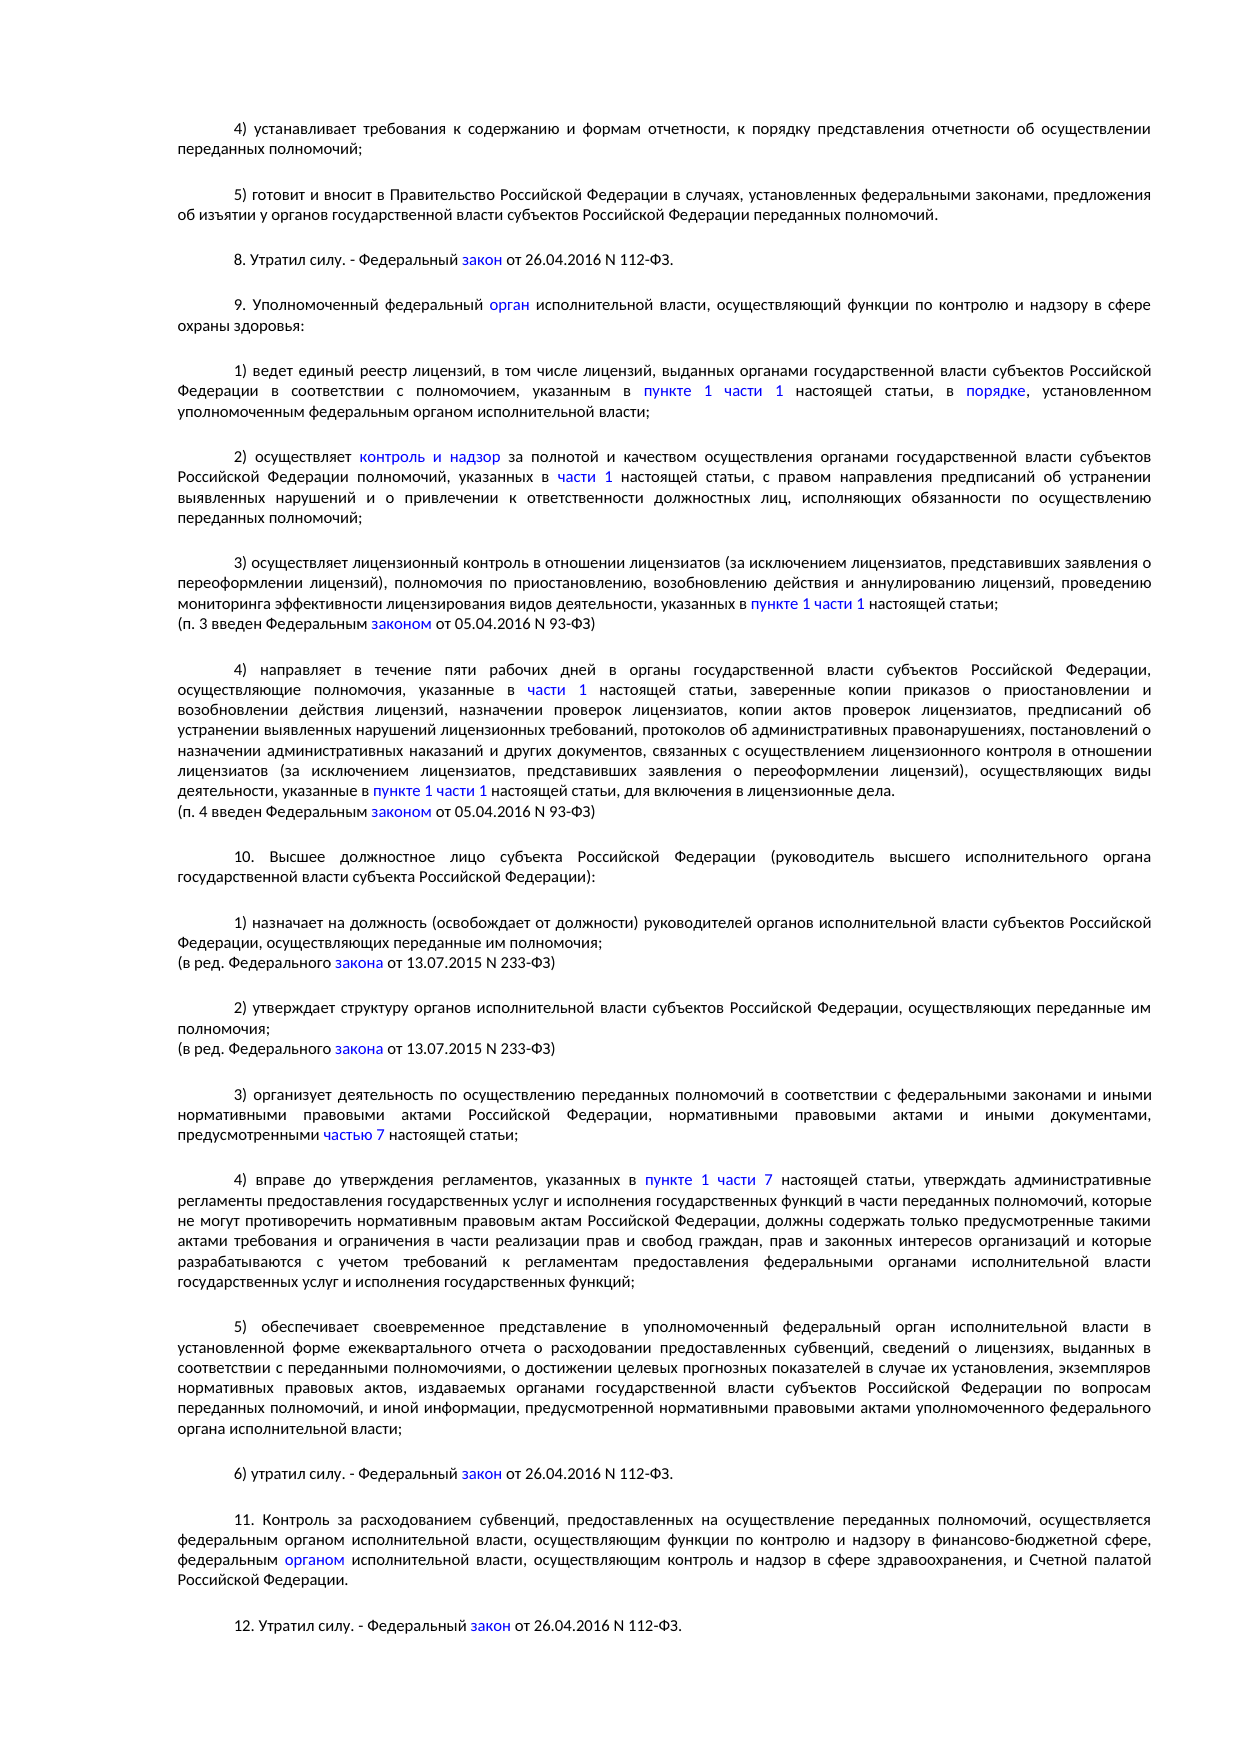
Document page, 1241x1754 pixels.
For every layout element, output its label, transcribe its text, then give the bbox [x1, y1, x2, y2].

text 6) утратил силу. - Федеральный закон от 26.04.2016 N 112-ФЗ. [177, 1463, 1152, 1484]
text (в ред. Федерального закона от 13.07.2015 N 233-ФЗ) [177, 1038, 1152, 1059]
text (в ред. Федерального закона от 13.07.2015 N 233-ФЗ) [177, 952, 1152, 973]
text 4) вправе до утверждения регламентов, указанных в пункте 1 части 7 настоящей статьи, утверждать административные регламенты предоставления государственных услуг и исполнения государственных функций в части переданных полномочий, которые не могут противоречить нормативным правовым актам Российской Федерации, должны содержать только предусмотренные такими актами требования и ограничения в части реализации прав и свобод граждан, прав и законных интересов организаций и которые разрабатываются с учетом требований к регламентам предоставления федеральными органами исполнительной власти государственных услуг и исполнения государственных функций; [177, 1170, 1152, 1292]
text 11. Контроль за расходованием субвенций, предоставленных на осуществление переданных полномочий, осуществляется федеральным органом исполнительной власти, осуществляющим функции по контролю и надзору в финансово-бюджетной сфере, федеральным органом исполнительной власти, осуществляющим контроль и надзор в сфере здравоохранения, и Счетной палатой Российской Федерации. [177, 1509, 1152, 1590]
text 1) ведет единый реестр лицензий, в том числе лицензий, выданных органами государственной власти субъектов Российской Федерации в соответствии с полномочием, указанным в пункте 1 части 1 настоящей статьи, в порядке, установленном уполномоченным федеральным органом исполнительной власти; [177, 360, 1152, 421]
text 5) обеспечивает своевременное представление в уполномоченный федеральный орган исполнительной власти в установленной форме ежеквартального отчета о расходовании предоставленных субвенций, сведений о лицензиях, выданных в соответствии с переданными полномочиями, о достижении целевых прогнозных показателей в случае их установления, экземпляров нормативных правовых актов, издаваемых органами государственной власти субъектов Российской Федерации по вопросам переданных полномочий, и иной информации, предусмотренной нормативными правовыми актами уполномоченного федерального органа исполнительной власти; [177, 1317, 1152, 1438]
text 3) организует деятельность по осуществлению переданных полномочий в соответствии с федеральными законами и иными нормативными правовыми актами Российской Федерации, нормативными правовыми актами и иными документами, предусмотренными частью 7 настоящей статьи; [177, 1084, 1152, 1145]
text (п. 3 введен Федеральным законом от 05.04.2016 N 93-ФЗ) [177, 613, 1152, 634]
text 2) утверждает структуру органов исполнительной власти субъектов Российской Федерации, осуществляющих переданные им полномочия; [177, 998, 1152, 1038]
text 12. Утратил силу. - Федеральный закон от 26.04.2016 N 112-ФЗ. [177, 1615, 1152, 1635]
text 8. Утратил силу. - Федеральный закон от 26.04.2016 N 112-ФЗ. [177, 249, 1152, 270]
text 4) устанавливает требования к содержанию и формам отчетности, к порядку представления отчетности об осуществлении переданных полномочий; [177, 118, 1152, 159]
text 4) направляет в течение пяти рабочих дней в органы государственной власти субъектов Российской Федерации, осуществляющие полномочия, указанные в части 1 настоящей статьи, заверенные копии приказов о приостановлении и возобновлении действия лицензий, назначении проверок лицензиатов, копии актов проверок лицензиатов, предписаний об устранении выявленных нарушений лицензионных требований, протоколов об административных правонарушениях, постановлений о назначении административных наказаний и других документов, связанных с осуществлением лицензионного контроля в отношении лицензиатов (за исключением лицензиатов, представивших заявления о переоформлении лицензий), осуществляющих виды деятельности, указанные в пункте 1 части 1 настоящей статьи, для включения в лицензионные дела. [177, 659, 1152, 801]
text 9. Уполномоченный федеральный орган исполнительной власти, осуществляющий функции по контролю и надзору в сфере охраны здоровья: [177, 295, 1152, 335]
text 1) назначает на должность (освобождает от должности) руководителей органов исполнительной власти субъектов Российской Федерации, осуществляющих переданные им полномочия; [177, 912, 1152, 952]
text 2) осуществляет контроль и надзор за полнотой и качеством осуществления органами государственной власти субъектов Российской Федерации полномочий, указанных в части 1 настоящей статьи, с правом направления предписаний об устранении выявленных нарушений и о привлечении к ответственности должностных лиц, исполняющих обязанности по осуществлению переданных полномочий; [177, 446, 1152, 527]
text 5) готовит и вносит в Правительство Российской Федерации в случаях, установленных федеральными законами, предложения об изъятии у органов государственной власти субъектов Российской Федерации переданных полномочий. [177, 184, 1152, 224]
text (п. 4 введен Федеральным законом от 05.04.2016 N 93-ФЗ) [177, 801, 1152, 821]
text 3) осуществляет лицензионный контроль в отношении лицензиатов (за исключением лицензиатов, представивших заявления о переоформлении лицензий), полномочия по приостановлению, возобновлению действия и аннулированию лицензий, проведению мониторинга эффективности лицензирования видов деятельности, указанных в пункте 1 части 1 настоящей статьи; [177, 552, 1152, 613]
text 10. Высшее должностное лицо субъекта Российской Федерации (руководитель высшего исполнительного органа государственной власти субъекта Российской Федерации): [177, 846, 1152, 887]
